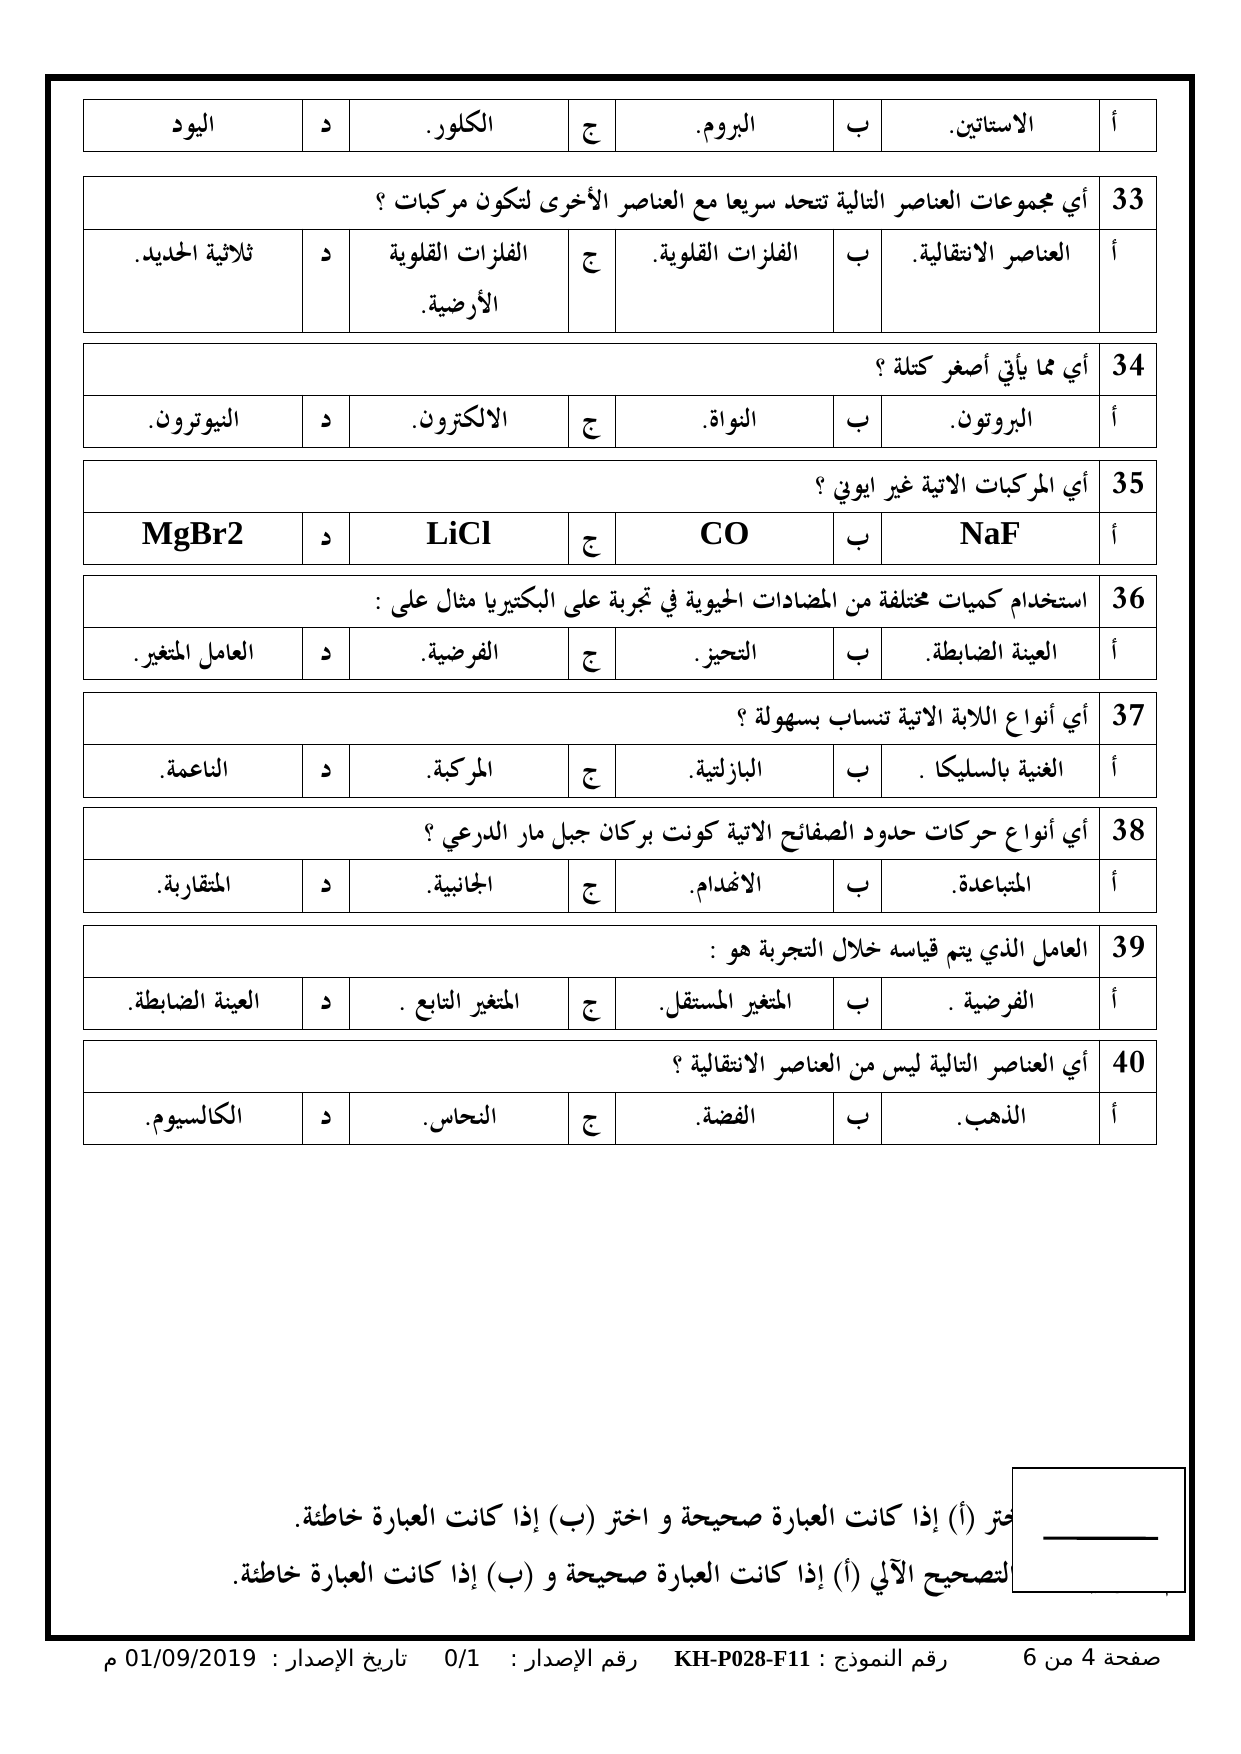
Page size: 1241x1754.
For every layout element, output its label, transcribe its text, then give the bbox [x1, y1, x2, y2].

table_cell الجانبية. [350, 860, 568, 912]
table_cell النيوترون. [84, 396, 302, 447]
table_cell الاستاتين. [882, 100, 1099, 151]
table_cell اليود [84, 100, 302, 151]
table_cell ج [569, 745, 615, 797]
table_cell د [303, 513, 349, 564]
table_cell ج [569, 860, 615, 912]
table_cell ب [834, 628, 881, 679]
table_cell أ [1100, 860, 1156, 912]
table_cell الفلزات القلوية. [616, 230, 833, 332]
table_header 39 [1100, 926, 1156, 977]
table_cell البروم. [616, 100, 833, 151]
table_cell ب [834, 1093, 881, 1144]
table_cell الناعمة. [84, 745, 302, 797]
table_cell ج [569, 513, 615, 564]
table_cell ج [569, 628, 615, 679]
table_cell الفلزات القلوية الأرضية. [350, 230, 568, 332]
table_header 38 [1100, 808, 1156, 859]
table_cell المتغير التابع . [350, 978, 568, 1029]
table_cell البازلتية. [616, 745, 833, 797]
table_cell العينة الضابطة. [84, 978, 302, 1029]
table_header 40 [1100, 1041, 1156, 1092]
table_cell العامل المتغير. [84, 628, 302, 679]
table_cell المركبة. [350, 745, 568, 797]
table_header أي أنواع اللابة الاتية تنساب بسهولة ؟ [84, 693, 1099, 744]
table_header أي المركبات الاتية غير ايوني ؟ [84, 461, 1099, 512]
table_cell ج [569, 230, 615, 332]
table_cell الكلور. [350, 100, 568, 151]
table_cell العناصر الانتقالية. [882, 230, 1099, 332]
table_header العامل الذي يتم قياسه خلال التجربة هو : [84, 926, 1099, 977]
table_cell النواة. [616, 396, 833, 447]
table_cell ثلاثية الحديد. [84, 230, 302, 332]
table_cell ب [834, 978, 881, 1029]
table_header أي مجموعات العناصر التالية تتحد سريعا مع العناصر الأخرى لتكون مركبات ؟ [84, 177, 1099, 228]
table_cell MgBr2 [84, 513, 302, 564]
text ثم ظلل في ورقة التصحيح الآلي (أ) إذا كانت العبارة صحيحة و (ب) إذا كانت العبارة خاطئة. [59, 1547, 1181, 1605]
table_cell الغنية بالسليكا . [882, 745, 1099, 797]
table_cell الانهدام. [616, 860, 833, 912]
table_header 34 [1100, 344, 1156, 394]
table_cell المتقاربة. [84, 860, 302, 912]
table_cell د [303, 745, 349, 797]
table_cell أ [1100, 396, 1156, 447]
table_cell النحاس. [350, 1093, 568, 1144]
table_cell NaF [882, 513, 1099, 564]
table_cell أ [1100, 1093, 1156, 1144]
table_cell ب [834, 230, 881, 332]
table_cell ب [834, 745, 881, 797]
table_cell د [303, 396, 349, 447]
table_cell الذهب. [882, 1093, 1099, 1144]
table_cell د [303, 978, 349, 1029]
table_cell الفضة. [616, 1093, 833, 1144]
table_cell أ [1100, 745, 1156, 797]
table_cell الكالسيوم. [84, 1093, 302, 1144]
table_cell د [303, 628, 349, 679]
table_cell CO [616, 513, 833, 564]
text السؤال الثاني :اختر (أ) إذا كانت العبارة صحيحة و اختر (ب) إذا كانت العبارة خاطئة. [59, 1490, 1012, 1547]
table_cell أ [1100, 628, 1156, 679]
table_cell ب [834, 860, 881, 912]
table_cell التحيز. [616, 628, 833, 679]
table_cell ب [834, 100, 881, 151]
table_header 33 [1100, 177, 1156, 228]
table_cell ج [569, 978, 615, 1029]
table_cell أ [1100, 978, 1156, 1029]
table_cell أ [1100, 513, 1156, 564]
table_cell المتباعدة. [882, 860, 1099, 912]
table_cell ج [569, 1093, 615, 1144]
table_header 37 [1100, 693, 1156, 744]
table_header أي أنواع حركات حدود الصفائح الاتية كونت بركان جبل مار الدرعي ؟ [84, 808, 1099, 859]
table_cell الفرضية. [350, 628, 568, 679]
table_cell د [303, 860, 349, 912]
table_header 36 [1100, 576, 1156, 627]
table_cell LiCl [350, 513, 568, 564]
table_cell البروتون. [882, 396, 1099, 447]
table_cell الالكترون. [350, 396, 568, 447]
table_cell د [303, 1093, 349, 1144]
table_cell المتغير المستقل. [616, 978, 833, 1029]
table_header 35 [1100, 461, 1156, 512]
table_cell د [303, 230, 349, 332]
table_cell د [303, 100, 349, 151]
table_header استخدام كميات مختلفة من المضادات الحيوية في تجربة على البكتيريا مثال على : [84, 576, 1099, 627]
table_cell ج [569, 396, 615, 447]
table_cell العينة الضابطة. [882, 628, 1099, 679]
table_header أي العناصر التالية ليس من العناصر الانتقالية ؟ [84, 1041, 1099, 1092]
table_cell أ [1100, 100, 1156, 151]
table_cell ب [834, 396, 881, 447]
table_cell ب [834, 513, 881, 564]
table_cell ج [569, 100, 615, 151]
table_cell الفرضية . [882, 978, 1099, 1029]
table_header أي مما يأتي أصغر كتلة ؟ [84, 344, 1099, 394]
table_cell أ [1100, 230, 1156, 332]
